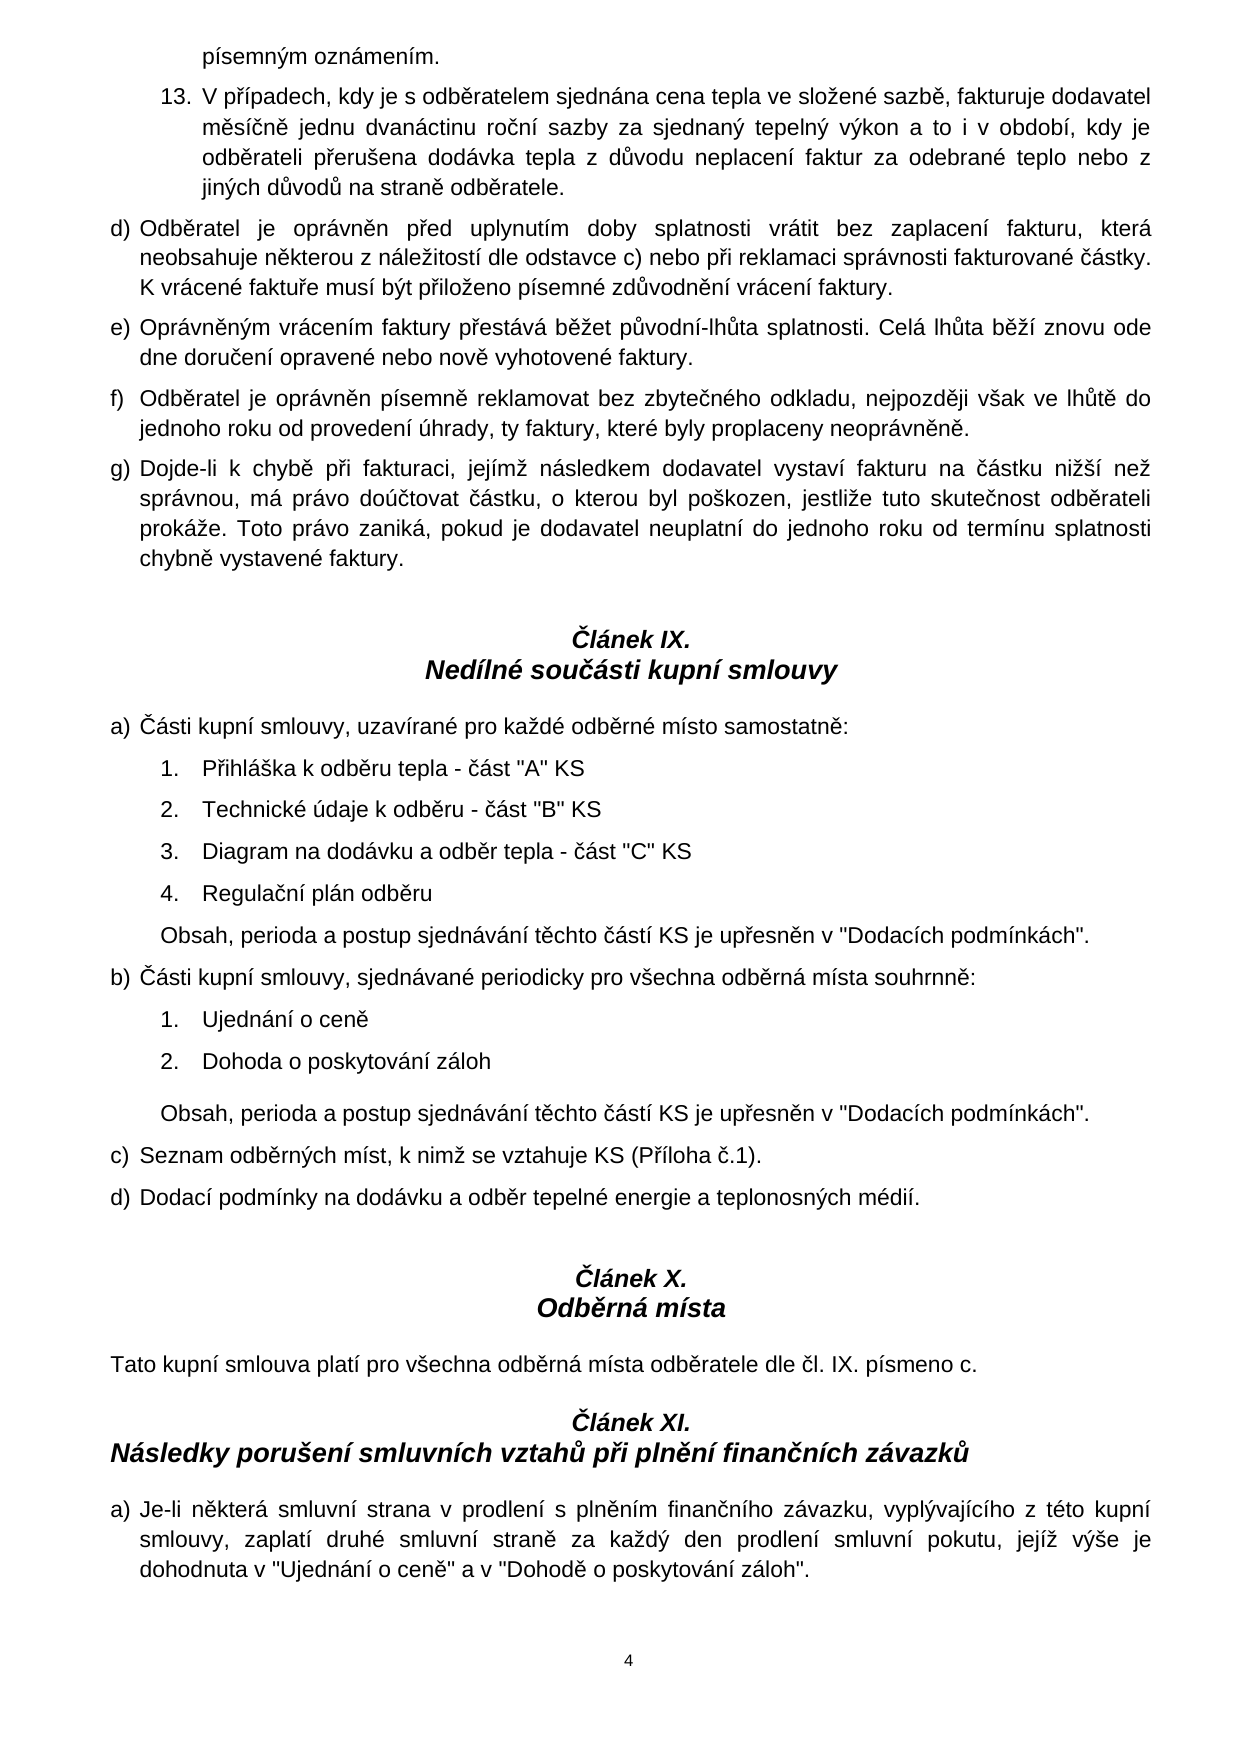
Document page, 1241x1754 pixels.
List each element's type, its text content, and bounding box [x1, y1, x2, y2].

list Oprávněným vrácením faktury přestává běžet původní-lhůta splatnosti. Celá lhůta běží znovu ode dne doručení opravené nebo nově vyhotovené faktury. [110, 314, 1152, 371]
list Diagram na dodávku a odběr tepla - část "C" KS [160, 838, 1152, 864]
text Obsah, perioda a postup sjednávání těchto částí KS je upřesněn v "Dodacích podmínkách". [158, 1100, 1152, 1126]
list Je-li některá smluvní strana v prodlení s plněním finančního závazku, vyplývajícího z této kupní smlouvy, zaplatí druhé smluvní straně za každý den prodlení smluvní pokutu, jejíž výše je dohodnuta v "Ujednání o ceně" a v "Dohodě o poskytování záloh". [110, 1496, 1152, 1583]
text Tato kupní smlouva platí pro všechna odběrná místa odběratele dle čl. IX. písmeno c. [110, 1351, 1152, 1377]
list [160, 43, 1152, 69]
list Odběratel je oprávněn před uplynutím doby splatnosti vrátit bez zaplacení fakturu, která neobsahuje některou z náležitostí dle odstavce c) nebo při reklamaci správnosti fakturované částky. K vrácené faktuře musí být přiloženo písemné zdůvodnění vrácení faktury. [110, 214, 1152, 300]
text Článek XI. [110, 1408, 1152, 1437]
text Odběrná místa [110, 1294, 1152, 1324]
text Následky porušení smluvních vztahů při plnění finančních závazků [110, 1438, 1152, 1469]
list Seznam odběrných míst, k nimž se vztahuje KS (Příloha č.1). [110, 1142, 1152, 1168]
list V případech, kdy je s odběratelem sjednána cena tepla ve složené sazbě, fakturuje dodavatel měsíčně jednu dvanáctinu roční sazby za sjednaný tepelný výkon a to i v období, kdy je odběrateli přerušena dodávka tepla z důvodu neplacení faktur za odebrané teplo nebo z jiných důvodů na straně odběratele. [160, 83, 1152, 200]
text Obsah, perioda a postup sjednávání těchto částí KS je upřesněn v "Dodacích podmínkách". [158, 922, 1152, 948]
list Odběratel je oprávněn písemně reklamovat bez zbytečného odkladu, nejpozději však ve lhůtě do jednoho roku od provedení úhrady, ty faktury, které byly proplaceny neoprávněně. [110, 385, 1152, 441]
list Dodací podmínky na dodávku a odběr tepelné energie a teplonosných médií. [110, 1184, 1152, 1210]
list Technické údaje k odběru - část "B" KS [160, 796, 1152, 823]
text Článek IX. [110, 626, 1152, 654]
list Regulační plán odběru [160, 880, 1152, 906]
text Nedílné součásti kupní smlouvy [110, 654, 1152, 686]
list Přihláška k odběru tepla - část "A" KS [160, 754, 1152, 781]
list Části kupní smlouvy, sjednávané periodicky pro všechna odběrná místa souhrnně: [110, 964, 1152, 990]
text Článek X. [110, 1264, 1152, 1292]
list Dohoda o poskytování záloh [160, 1048, 1152, 1074]
list Dojde-li k chybě při fakturaci, jejímž následkem dodavatel vystaví fakturu na částku nižší než správnou, má právo doúčtovat částku, o kterou byl poškozen, jestliže tuto skutečnost odběrateli prokáže. Toto právo zaniká, pokud je dodavatel neuplatní do jednoho roku od termínu splatnosti chybně vystavené faktury. [110, 455, 1152, 572]
list Ujednání o ceně [160, 1006, 1152, 1032]
list Části kupní smlouvy, uzavírané pro každé odběrné místo samostatně: [110, 713, 1152, 739]
